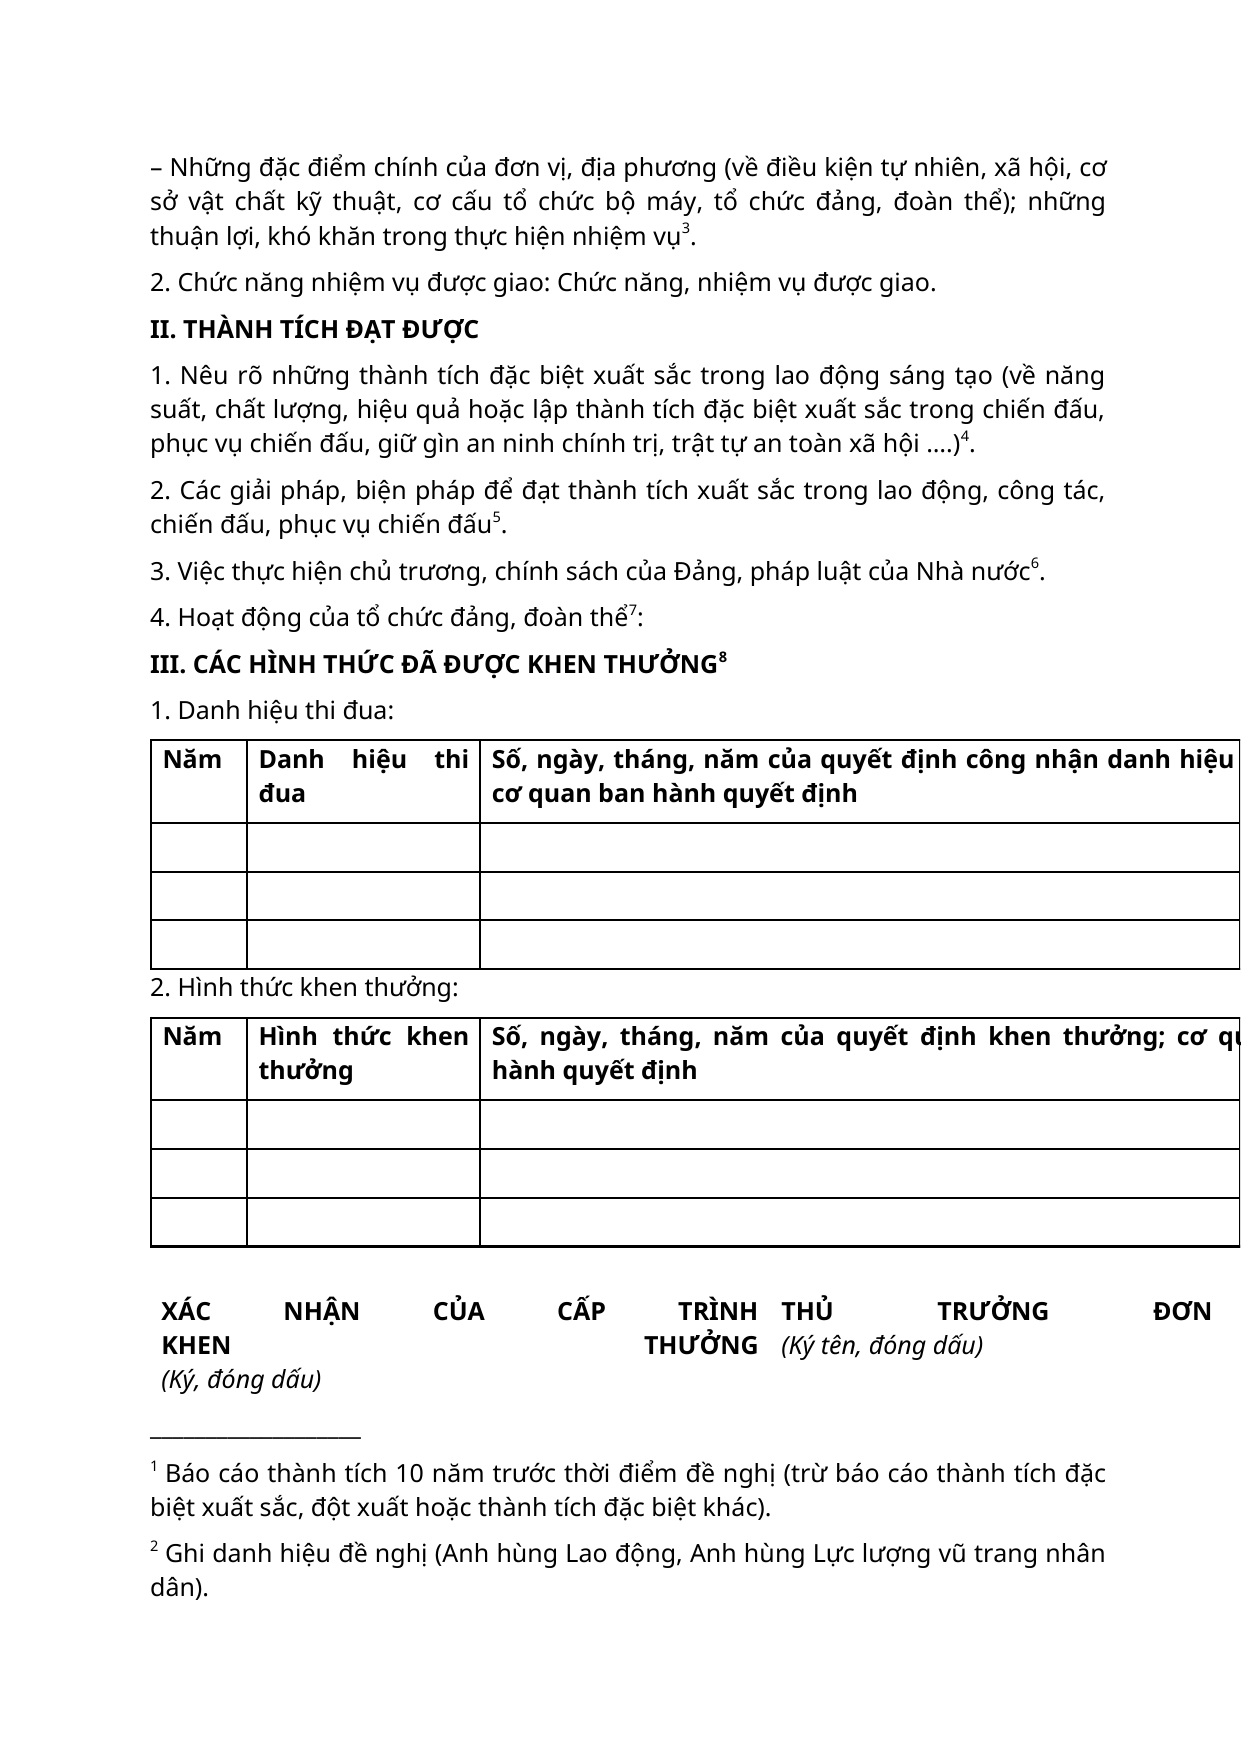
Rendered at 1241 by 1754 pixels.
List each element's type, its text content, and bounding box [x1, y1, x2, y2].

text II. THÀNH TÍCH ĐẠT ĐƯỢC [150, 311, 1107, 345]
table_cell [481, 1101, 1239, 1148]
text 2. Chức năng nhiệm vụ được giao: Chức năng, nhiệm vụ được giao. [150, 265, 1107, 299]
table_header Số, ngày, tháng, năm của quyết định công nhận danh hiệu thi đua; cơ quan ban hành quyết định [481, 741, 1239, 822]
table_header Danh hiệu thi đua [248, 741, 479, 822]
text 1 Báo cáo thành tích 10 năm trước thời điểm đề nghị (trừ báo cáo thành tích đặc biệt xuất sắc, đột xuất hoặc thành tích đặc biệt khác). [150, 1455, 1107, 1523]
table_cell [248, 921, 479, 968]
table_cell [152, 1101, 246, 1148]
table_cell [481, 873, 1239, 919]
text III. CÁC HÌNH THỨC ĐÃ ĐƯỢC KHEN THƯỞNG8 [150, 646, 1107, 680]
table_cell [248, 873, 479, 919]
table_header Số, ngày, tháng, năm của quyết định khen thưởng; cơ quan ban hành quyết định [481, 1019, 1239, 1099]
text 2 Ghi danh hiệu đề nghị (Anh hùng Lao động, Anh hùng Lực lượng vũ trang nhân dân). [150, 1536, 1107, 1604]
table_cell [248, 1150, 479, 1197]
table_header Năm [152, 1019, 246, 1099]
table_header Năm [152, 741, 246, 822]
table_cell [481, 921, 1239, 968]
table_cell [248, 1199, 479, 1245]
text 2. Hình thức khen thưởng: [150, 970, 1107, 1004]
table_header Hình thức khen thưởng [248, 1019, 479, 1099]
text ___________________ [150, 1409, 1107, 1443]
text 2. Các giải pháp, biện pháp để đạt thành tích xuất sắc trong lao động, công tác, chiến đấu, phục vụ chiến đấu5. [150, 472, 1107, 541]
table_header XÁC NHẬN CỦA CẤP TRÌNH KHEN THƯỞNG (Ký, đóng dấu) [150, 1294, 770, 1409]
table_cell [152, 921, 246, 968]
text 1. Nêu rõ những thành tích đặc biệt xuất sắc trong lao động sáng tạo (về năng suất, chất lượng, hiệu quả hoặc lập thành tích đặc biệt xuất sắc trong chiến đấu, phục vụ chiến đấu, giữ gìn an ninh chính trị, trật tự an toàn xã hội ….)4. [150, 358, 1107, 460]
table_header THỦ TRƯỞNG ĐƠN VỊ (Ký tên, đóng dấu) [770, 1294, 1240, 1409]
table_cell [481, 824, 1239, 871]
table_cell [481, 1199, 1239, 1245]
text 4. Hoạt động của tổ chức đảng, đoàn thể7: [150, 600, 1107, 634]
table_cell [248, 824, 479, 871]
table_cell [152, 873, 246, 919]
table_cell [248, 1101, 479, 1148]
table_cell [152, 824, 246, 871]
text – Những đặc điểm chính của đơn vị, địa phương (về điều kiện tự nhiên, xã hội, cơ sở vật chất kỹ thuật, cơ cấu tổ chức bộ máy, tổ chức đảng, đoàn thể); những thuận lợi, khó khăn trong thực hiện nhiệm vụ3. [150, 150, 1107, 252]
text 3. Việc thực hiện chủ trương, chính sách của Đảng, pháp luật của Nhà nước6. [150, 553, 1107, 587]
text 1. Danh hiệu thi đua: [150, 693, 1107, 727]
table_cell [152, 1150, 246, 1197]
table_cell [481, 1150, 1239, 1197]
table_cell [152, 1199, 246, 1245]
